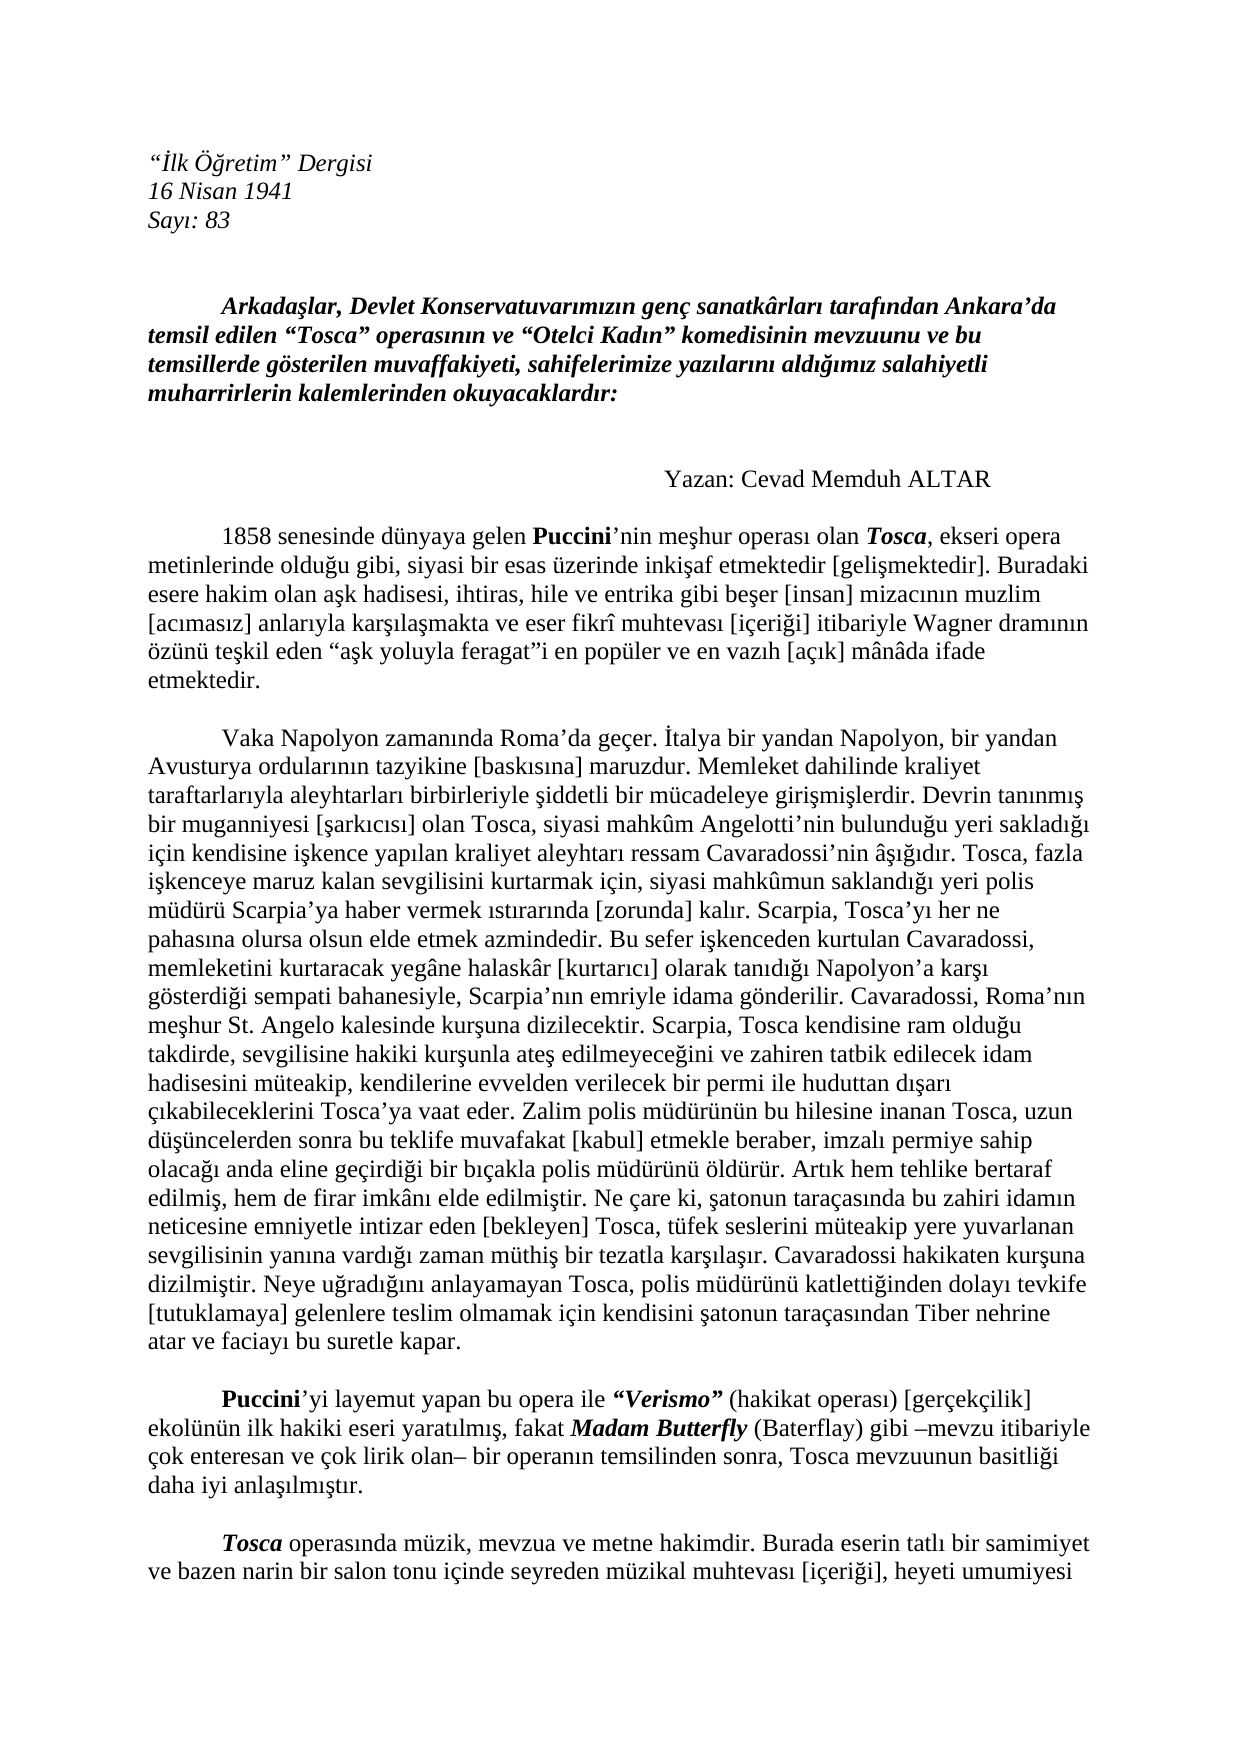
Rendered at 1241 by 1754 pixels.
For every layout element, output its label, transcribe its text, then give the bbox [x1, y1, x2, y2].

text Vaka Napolyon zamanında Roma’da geçer. İtalya bir yandan Napolyon, bir yandan Avusturya ordularının tazyikine [baskısına] maruzdur. Memleket dahilinde kraliyet taraftarlarıyla aleyhtarları birbirleriyle şiddetli bir mücadeleye girişmişlerdir. Devrin tanınmış bir muganniyesi [şarkıcısı] olan Tosca, siyasi mahkûm Angelotti’nin bulunduğu yeri sakladığı için kendisine işkence yapılan kraliyet aleyhtarı ressam Cavaradossi’nin âşığıdır. Tosca, fazla işkenceye maruz kalan sevgilisini kurtarmak için, siyasi mahkûmun saklandığı yeri polis müdürü Scarpia’ya haber vermek ıstırarında [zorunda] kalır. Scarpia, Tosca’yı her ne pahasına olursa olsun elde etmek azmindedir. Bu sefer işkenceden kurtulan Cavaradossi, memleketini kurtaracak yegâne halaskâr [kurtarıcı] olarak tanıdığı Napolyon’a karşı gösterdiği sempati bahanesiyle, Scarpia’nın emriyle idama gönderilir. Cavaradossi, Roma’nın meşhur St. Angelo kalesinde kurşuna dizilecektir. Scarpia, Tosca kendisine ram olduğu takdirde, sevgilisine hakiki kurşunla ateş edilmeyeceğini ve zahiren tatbik edilecek idam hadisesini müteakip, kendilerine evvelden verilecek bir permi ile huduttan dışarı çıkabileceklerini Tosca’ya vaat eder. Zalim polis müdürünün bu hilesine inanan Tosca, uzun düşüncelerden sonra bu teklife muvafakat [kabul] etmekle beraber, imzalı permiye sahip olacağı anda eline geçirdiği bir bıçakla polis müdürünü öldürür. Artık hem tehlike bertaraf edilmiş, hem de firar imkânı elde edilmiştir. Ne çare ki, şatonun taraçasında bu zahiri idamın neticesine emniyetle intizar eden [bekleyen] Tosca, tüfek seslerini müteakip yere yuvarlanan sevgilisinin yanına vardığı zaman müthiş bir tezatla karşılaşır. Cavaradossi hakikaten kurşuna dizilmiştir. Neye uğradığını anlayamayan Tosca, polis müdürünü katlettiğinden dolayı tevkife [tutuklamaya] gelenlere teslim olmamak için kendisini şatonun taraçasından Tiber nehrine atar ve faciayı bu suretle kapar. [148, 723, 1093, 1355]
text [148, 1528, 1093, 1585]
text “İlk Öğretim” Dergisi [148, 148, 1093, 176]
text Yazan: Cevad Memduh ALTAR [148, 464, 1093, 493]
text Puccini’yi layemut yapan bu opera ile “Verismo” (hakikat operası) [gerçekçilik] ekolünün ilk hakiki eseri yaratılmış, fakat Madam Butterfly (Baterflay) gibi –mevzu itibariyle çok enteresan ve çok lirik olan– bir operanın temsilinden sonra, Tosca mevzuunun basitliği daha iyi anlaşılmıştır. [148, 1384, 1093, 1499]
text Sayı: 83 [148, 205, 1093, 234]
text Arkadaşlar, Devlet Konservatuvarımızın genç sanatkârları tarafından Ankara’da temsil edilen “Tosca” operasının ve “Otelci Kadın” komedisinin mevzuunu ve bu temsillerde gösterilen muvaffakiyeti, sahifelerimize yazılarını aldığımız salahiyetli muharrirlerin kalemlerinden okuyacaklardır: [148, 291, 1093, 406]
text 16 Nisan 1941 [148, 176, 1093, 205]
text 1858 senesinde dünyaya gelen Puccini’nin meşhur operası olan Tosca, ekseri opera metinlerinde olduğu gibi, siyasi bir esas üzerinde inkişaf etmektedir [gelişmektedir]. Buradaki esere hakim olan aşk hadisesi, ihtiras, hile ve entrika gibi beşer [insan] mizacının muzlim [acımasız] anlarıyla karşılaşmakta ve eser fikrî muhtevası [içeriği] itibariyle Wagner dramının özünü teşkil eden “aşk yoluyla feragat”i en popüler ve en vazıh [açık] mânâda ifade etmektedir. [148, 521, 1093, 694]
